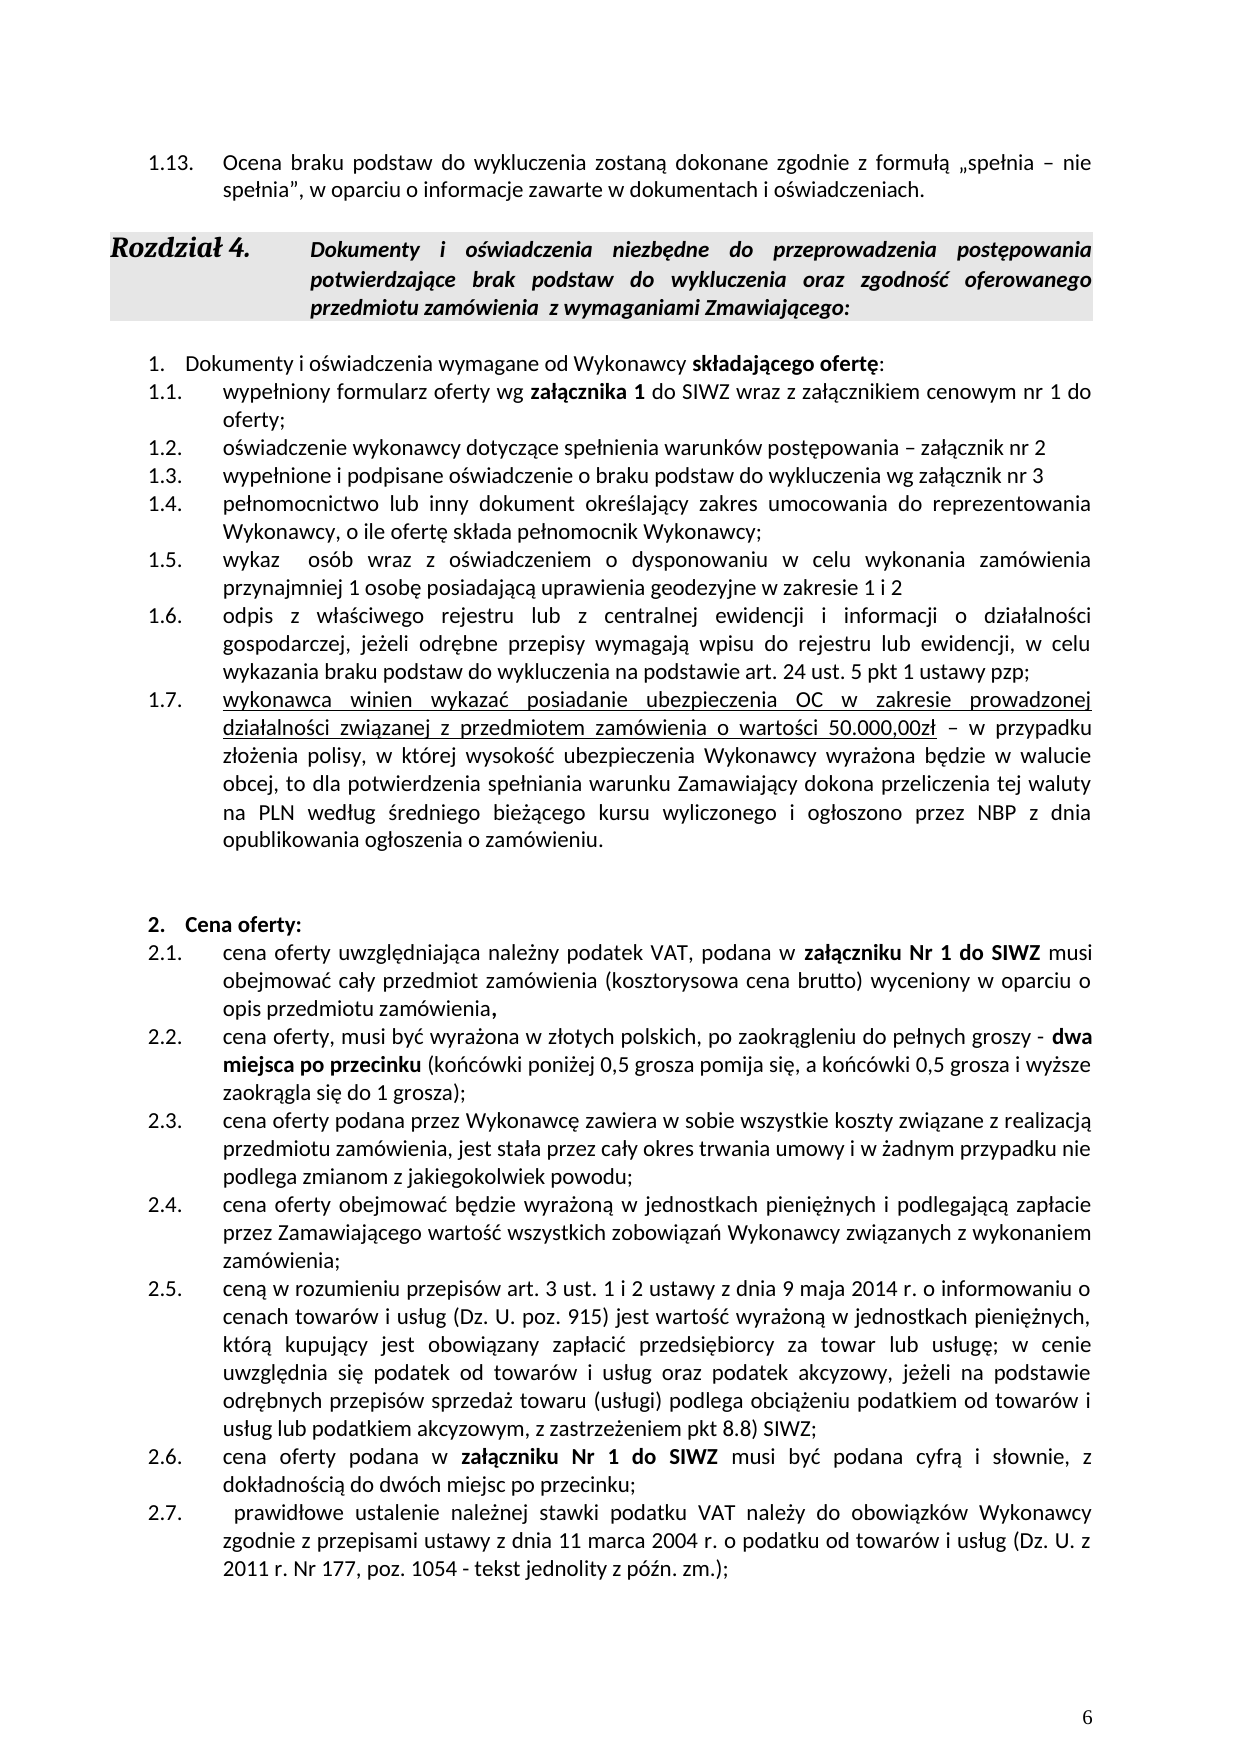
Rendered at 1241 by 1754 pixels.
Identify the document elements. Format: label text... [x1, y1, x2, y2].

list wykonawca winien wykazać posiadanie ubezpieczenia OC w zakresie prowadzonej działalności związanej z przedmiotem zamówienia o wartości 50.000,00zł – w przypadku złożenia polisy, w której wysokość ubezpieczenia Wykonawcy wyrażona będzie w walucie obcej, to dla potwierdzenia spełniania warunku Zamawiający dokona przeliczenia tej waluty na PLN według średniego bieżącego kursu wyliczonego i ogłoszono przez NBP z dnia opublikowania ogłoszenia o zamówieniu. [148, 686, 1093, 854]
list ceną w rozumieniu przepisów art. 3 ust. 1 i 2 ustawy z dnia 9 maja 2014 r. o informowaniu o cenach towarów i usług (Dz. U. poz. 915) jest wartość wyrażoną w jednostkach pieniężnych, którą kupujący jest obowiązany zapłacić przedsiębiorcy za towar lub usługę; w cenie uwzględnia się podatek od towarów i usług oraz podatek akcyzowy, jeżeli na podstawie odrębnych przepisów sprzedaż towaru (usługi) podlega obciążeniu podatkiem od towarów i usług lub podatkiem akcyzowym, z zastrzeżeniem pkt 8.8) SIWZ; [148, 1274, 1093, 1442]
list cena oferty, musi być wyrażona w złotych polskich, po zaokrągleniu do pełnych groszy - dwa miejsca po przecinku (końcówki poniżej 0,5 grosza pomija się, a końcówki 0,5 grosza i wyższe zaokrągla się do 1 grosza); [148, 1022, 1093, 1106]
list odpis z właściwego rejestru lub z centralnej ewidencji i informacji o działalności gospodarczej, jeżeli odrębne przepisy wymagają wpisu do rejestru lub ewidencji, w celu wykazania braku podstaw do wykluczenia na podstawie art. 24 ust. 5 pkt 1 ustawy pzp; [148, 601, 1093, 686]
list cena oferty podana w załączniku Nr 1 do SIWZ musi być podana cyfrą i słownie, z dokładnością do dwóch miejsc po przecinku; [148, 1442, 1093, 1498]
list cena oferty uwzględniająca należny podatek VAT, podana w załączniku Nr 1 do SIWZ musi obejmować cały przedmiot zamówienia (kosztorysowa cena brutto) wyceniony w oparciu o opis przedmiotu zamówienia, [148, 938, 1093, 1022]
list wypełnione i podpisane oświadczenie o braku podstaw do wykluczenia wg załącznik nr 3 [148, 461, 1093, 489]
list wypełniony formularz oferty wg załącznika 1 do SIWZ wraz z załącznikiem cenowym nr 1 do oferty; [148, 377, 1093, 433]
list Dokumenty i oświadczenia wymagane od Wykonawcy składającego ofertę: [148, 349, 1093, 377]
list Cena oferty: [148, 910, 1093, 938]
subtitle Dokumenty i oświadczenia niezbędne do przeprowadzenia postępowania potwierdzające brak podstaw do wykluczenia oraz zgodność oferowanego przedmiotu zamówienia z wymaganiami Zmawiającego: [110, 232, 1093, 321]
list Ocena braku podstaw do wykluczenia zostaną dokonane zgodnie z formułą „spełnia – nie spełnia”, w oparciu o informacje zawarte w dokumentach i oświadczeniach. [148, 148, 1093, 204]
list pełnomocnictwo lub inny dokument określający zakres umocowania do reprezentowania Wykonawcy, o ile ofertę składa pełnomocnik Wykonawcy; [148, 489, 1093, 545]
list cena oferty obejmować będzie wyrażoną w jednostkach pieniężnych i podlegającą zapłacie przez Zamawiającego wartość wszystkich zobowiązań Wykonawcy związanych z wykonaniem zamówienia; [148, 1190, 1093, 1274]
list wykaz osób wraz z oświadczeniem o dysponowaniu w celu wykonania zamówienia przynajmniej 1 osobę posiadającą uprawienia geodezyjne w zakresie 1 i 2 [148, 545, 1093, 601]
list oświadczenie wykonawcy dotyczące spełnienia warunków postępowania – załącznik nr 2 [148, 433, 1093, 461]
list prawidłowe ustalenie należnej stawki podatku VAT należy do obowiązków Wykonawcy zgodnie z przepisami ustawy z dnia 11 marca 2004 r. o podatku od towarów i usług (Dz. U. z 2011 r. Nr 177, poz. 1054 - tekst jednolity z późn. zm.); [148, 1498, 1093, 1582]
list cena oferty podana przez Wykonawcę zawiera w sobie wszystkie koszty związane z realizacją przedmiotu zamówienia, jest stała przez cały okres trwania umowy i w żadnym przypadku nie podlega zmianom z jakiegokolwiek powodu; [148, 1106, 1093, 1190]
